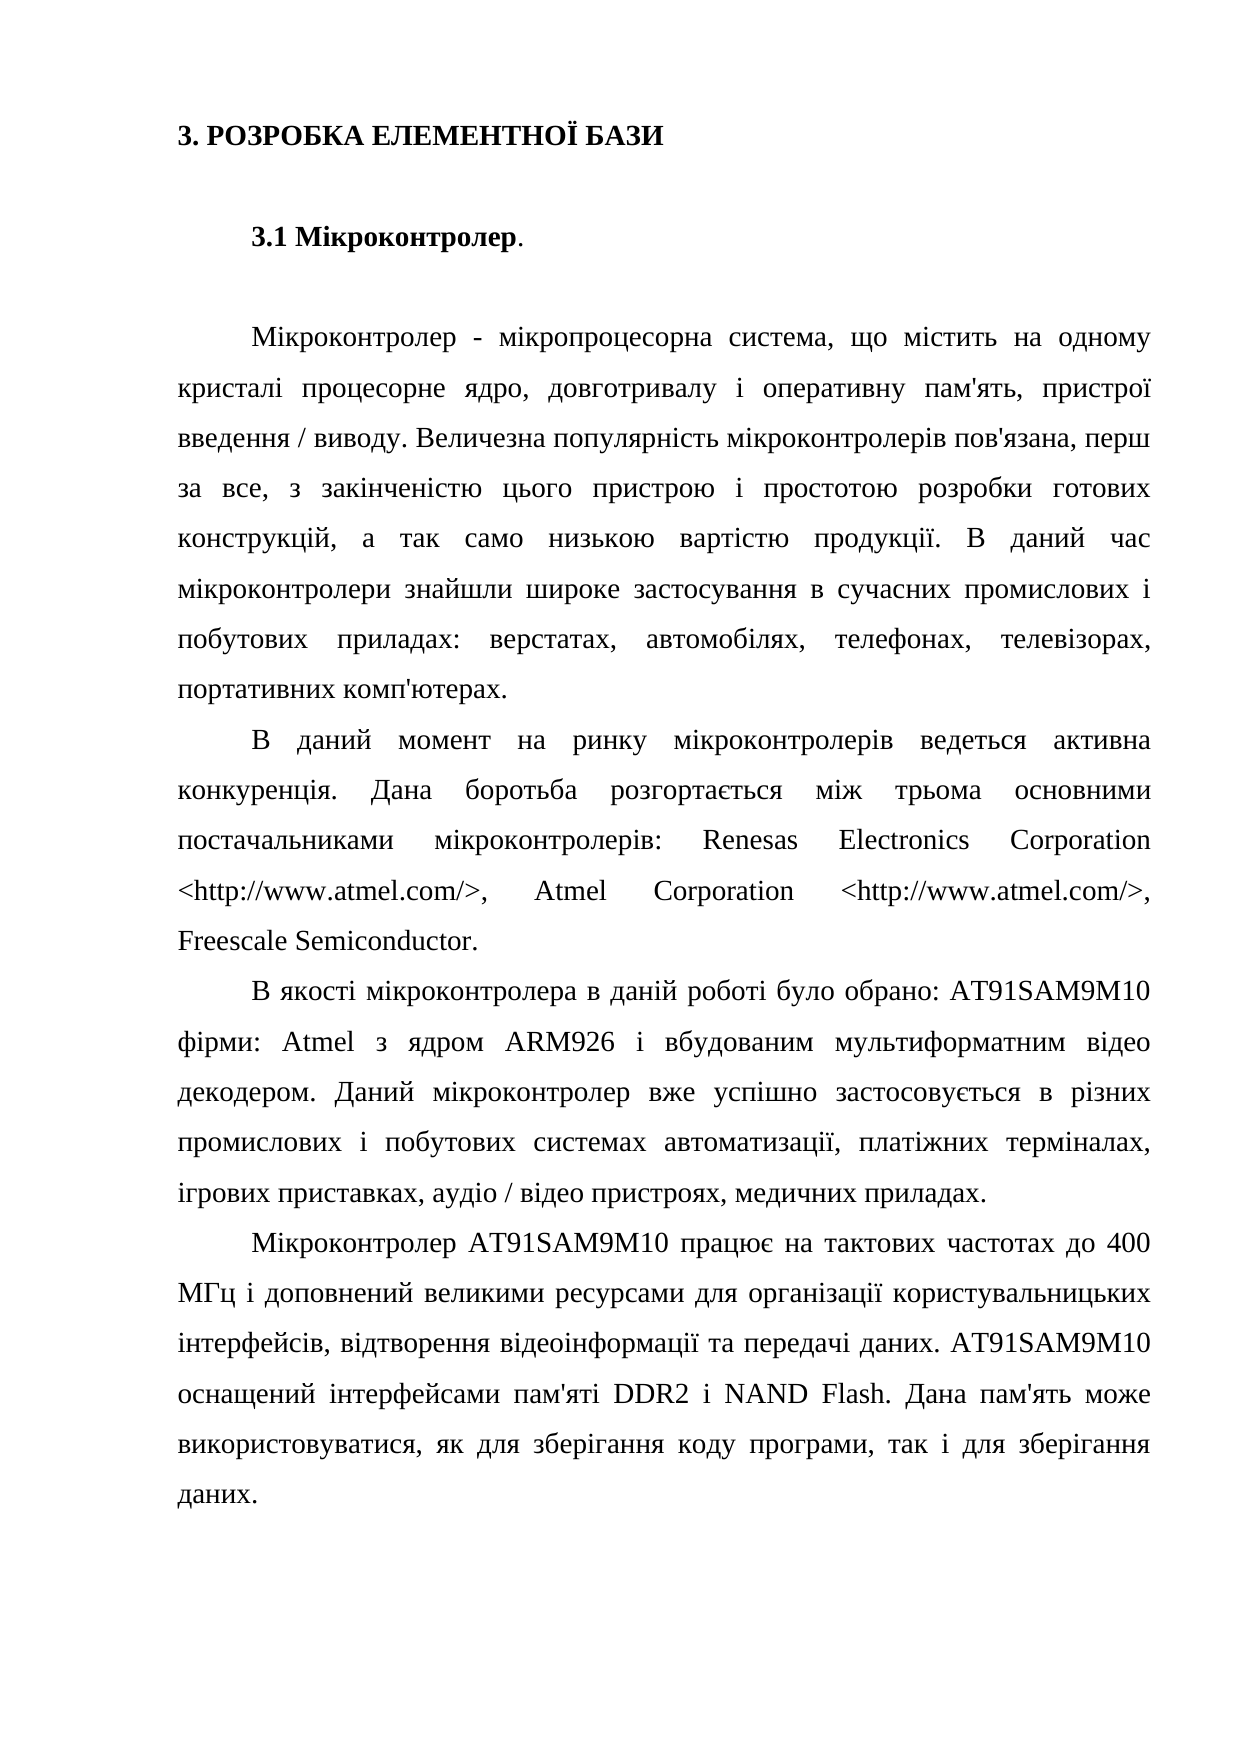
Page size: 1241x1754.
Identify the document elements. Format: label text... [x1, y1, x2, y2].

text Мікроконтролер - мікропроцесорна система, що містить на одному кристалі процесорне ядро, довготривалу і оперативну пам'ять, пристрої введення / виводу. Величезна популярність мікроконтролерів пов'язана, перш за все, з закінченістю цього пристрою і простотою розробки готових конструкцій, а так само низькою вартістю продукції. В даний час мікроконтролери знайшли широке застосування в сучасних промислових і побутових приладах: верстатах, автомобілях, телефонах, телевізорах, портативних комп'ютерах. [177, 319, 1152, 705]
text В якості мікроконтролера в даній роботі було обрано: AT91SAM9M10 фірми: Atmel з ядром ARM926 і вбудованим мультиформатним відео декодером. Даний мікроконтролер вже успішно застосовується в різних промислових і побутових системах автоматизації, платіжних терміналах, ігрових приставках, аудіо / відео пристроях, медичних приладах. [177, 973, 1152, 1208]
text 3.1 Мікроконтролер. [177, 219, 1152, 252]
text 3. РОЗРОБКА елементнОЇ базИ [177, 118, 1152, 152]
text Мікроконтролер AT91SAM9M10 працює на тактових частотах до 400 МГц і доповнений великими ресурсами для організації користувальницьких інтерфейсів, відтворення відеоінформації та передачі даних. AT91SAM9M10 оснащений інтерфейсами пам'яті DDR2 і NAND Flash. Дана пам'ять може використовуватися, як для зберігання коду програми, так і для зберігання даних. [177, 1225, 1152, 1510]
text В даний момент на ринку мікроконтролерів ведеться активна конкуренція. Дана боротьба розгортається між трьома основними постачальниками мікроконтролерів: Renesas Electronics Corporation <http://www.atmel.com/>, Atmel Corporation <http://www.atmel.com/>, Freescale Semiconductor. [177, 722, 1152, 957]
